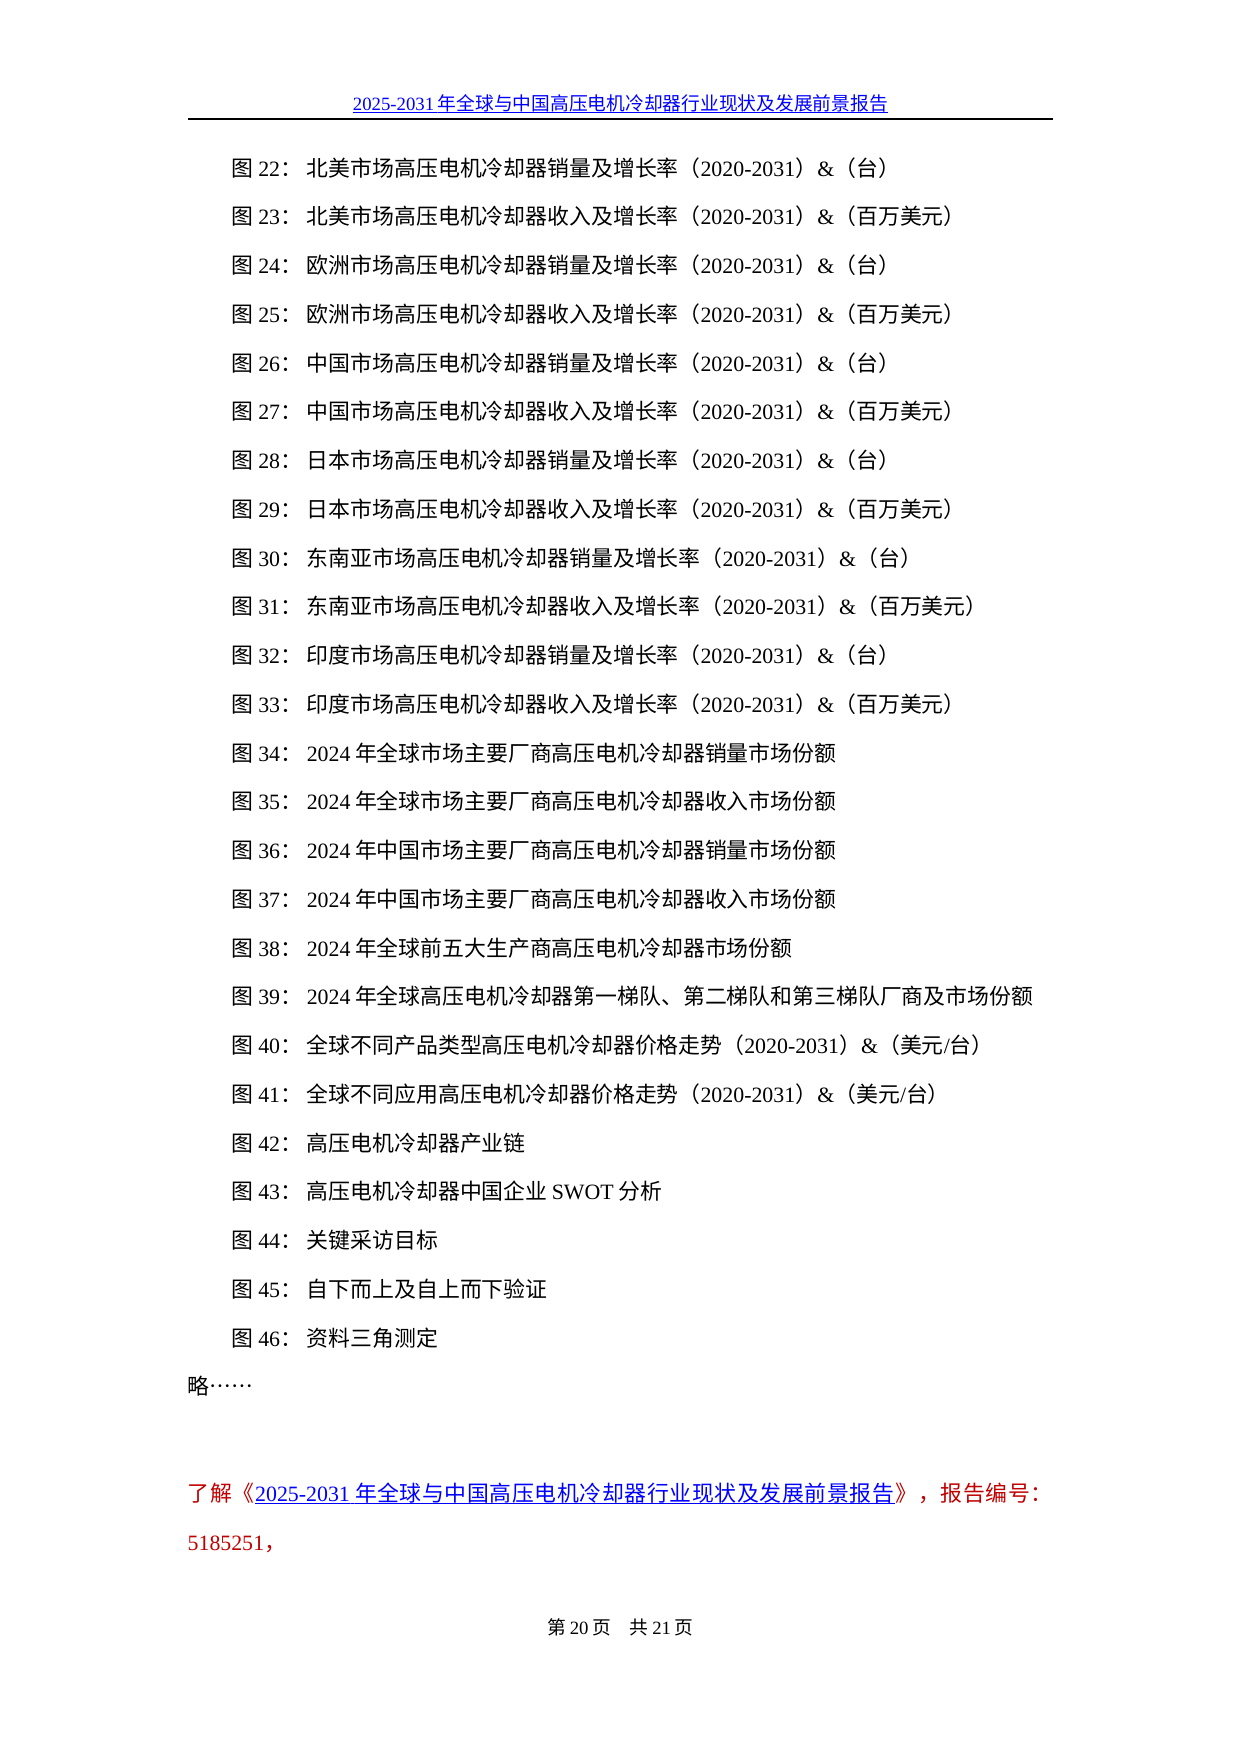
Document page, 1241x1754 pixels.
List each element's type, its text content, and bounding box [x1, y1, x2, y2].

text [187, 150, 1053, 1401]
text 了解《2025-2031年全球与中国高压电机冷却器行业现状及发展前景报告》，报告编号：5185251， [187, 1475, 1053, 1557]
